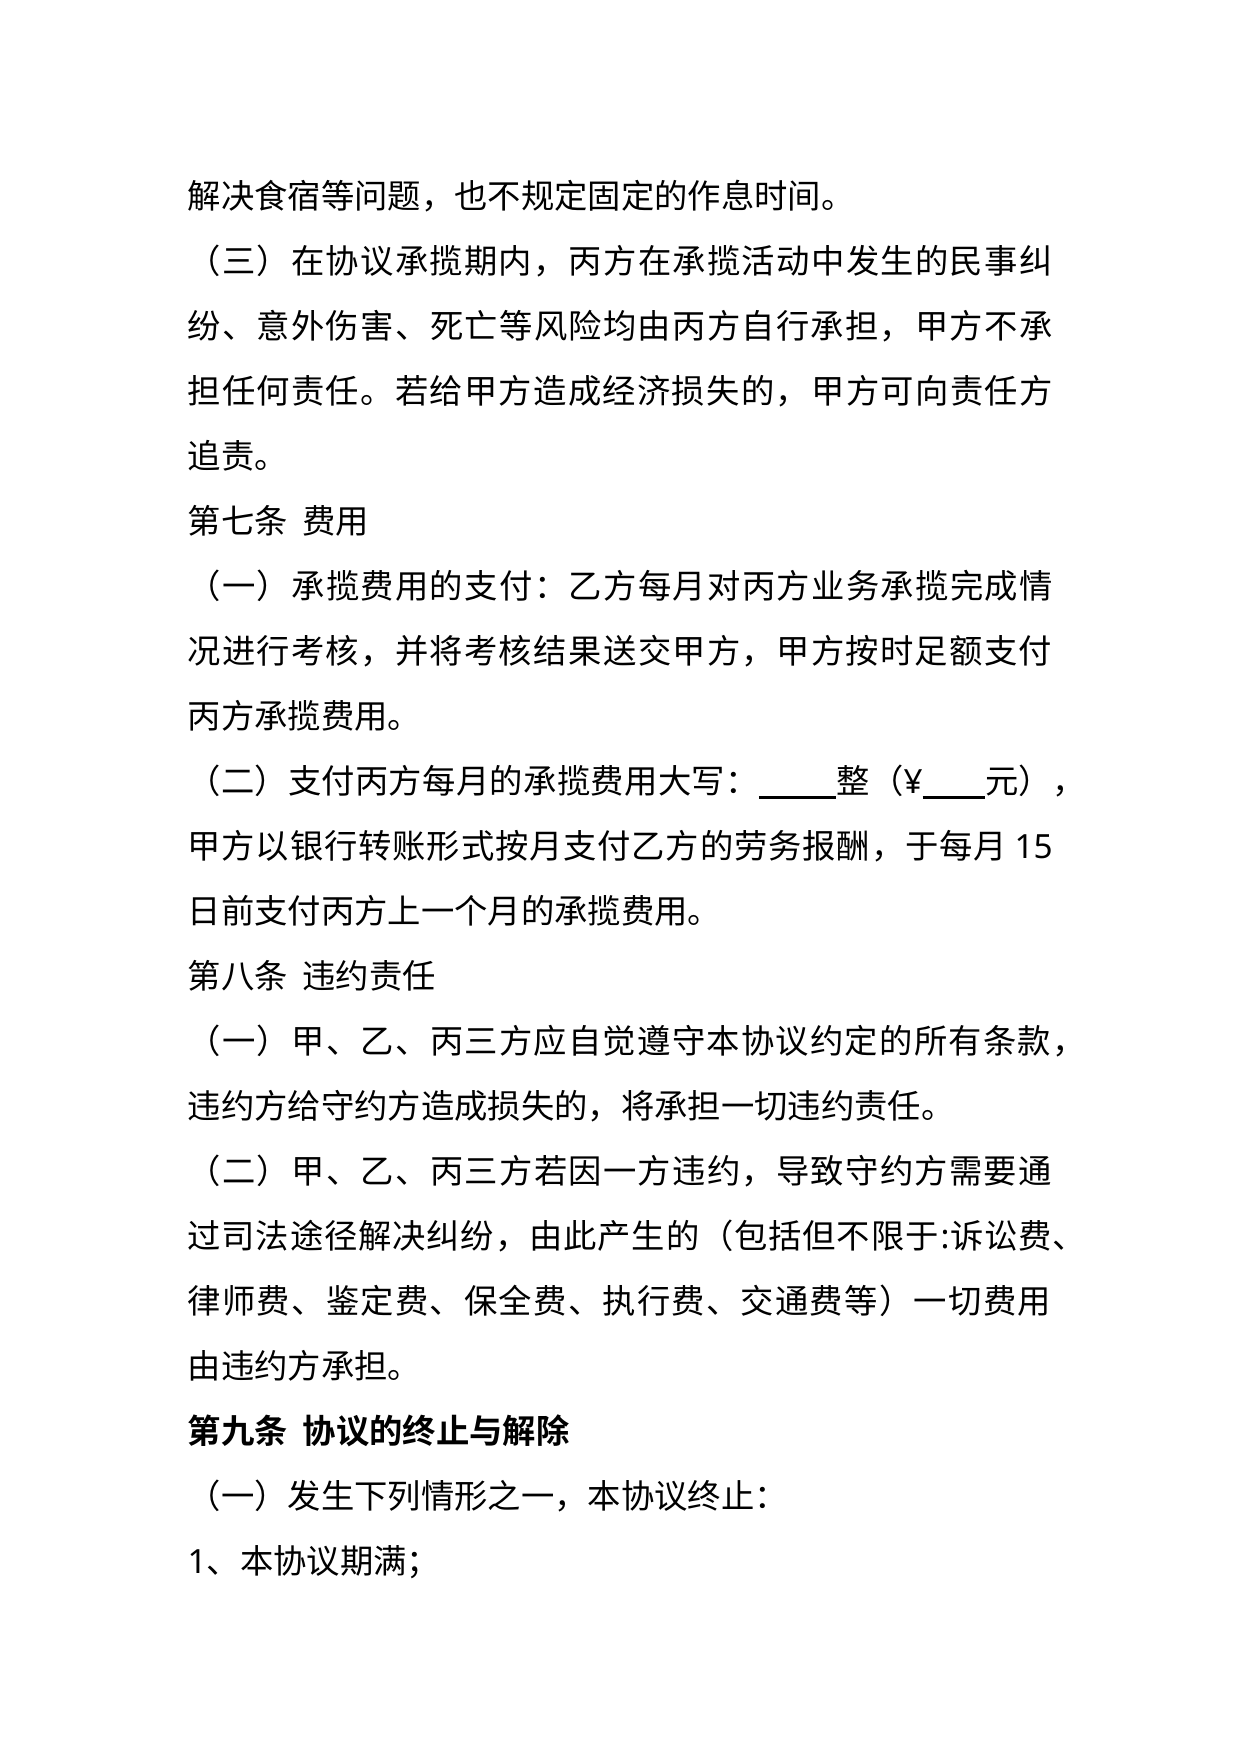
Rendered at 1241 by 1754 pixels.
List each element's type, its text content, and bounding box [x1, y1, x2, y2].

list 第九条 协议的终止与解除 [187, 1397, 1053, 1462]
text （二）支付丙方每月的承揽费用大写： 整（¥ 元），甲方以银行转账形式按月支付乙方的劳务报酬，于每月15日前支付丙方上一个月的承揽费用。 [187, 747, 1053, 942]
text （一）甲、乙、丙三方应自觉遵守本协议约定的所有条款，违约方给守约方造成损失的，将承担一切违约责任。 [187, 1007, 1053, 1137]
text 1、本协议期满； [187, 1527, 1053, 1592]
text （一）承揽费用的支付：乙方每月对丙方业务承揽完成情况进行考核，并将考核结果送交甲方，甲方按时足额支付丙方承揽费用。 [187, 552, 1053, 747]
text （一）发生下列情形之一，本协议终止： [187, 1462, 1053, 1527]
text 第七条 费用 [187, 487, 1053, 552]
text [187, 162, 1053, 227]
text （三）在协议承揽期内，丙方在承揽活动中发生的民事纠纷、意外伤害、死亡等风险均由丙方自行承担，甲方不承担任何责任。若给甲方造成经济损失的，甲方可向责任方追责。 [187, 227, 1053, 487]
text 第八条 违约责任 [187, 942, 1053, 1007]
text （二）甲、乙、丙三方若因一方违约，导致守约方需要通过司法途径解决纠纷，由此产生的（包括但不限于:诉讼费、律师费、鉴定费、保全费、执行费、交通费等）一切费用由违约方承担。 [187, 1137, 1053, 1397]
